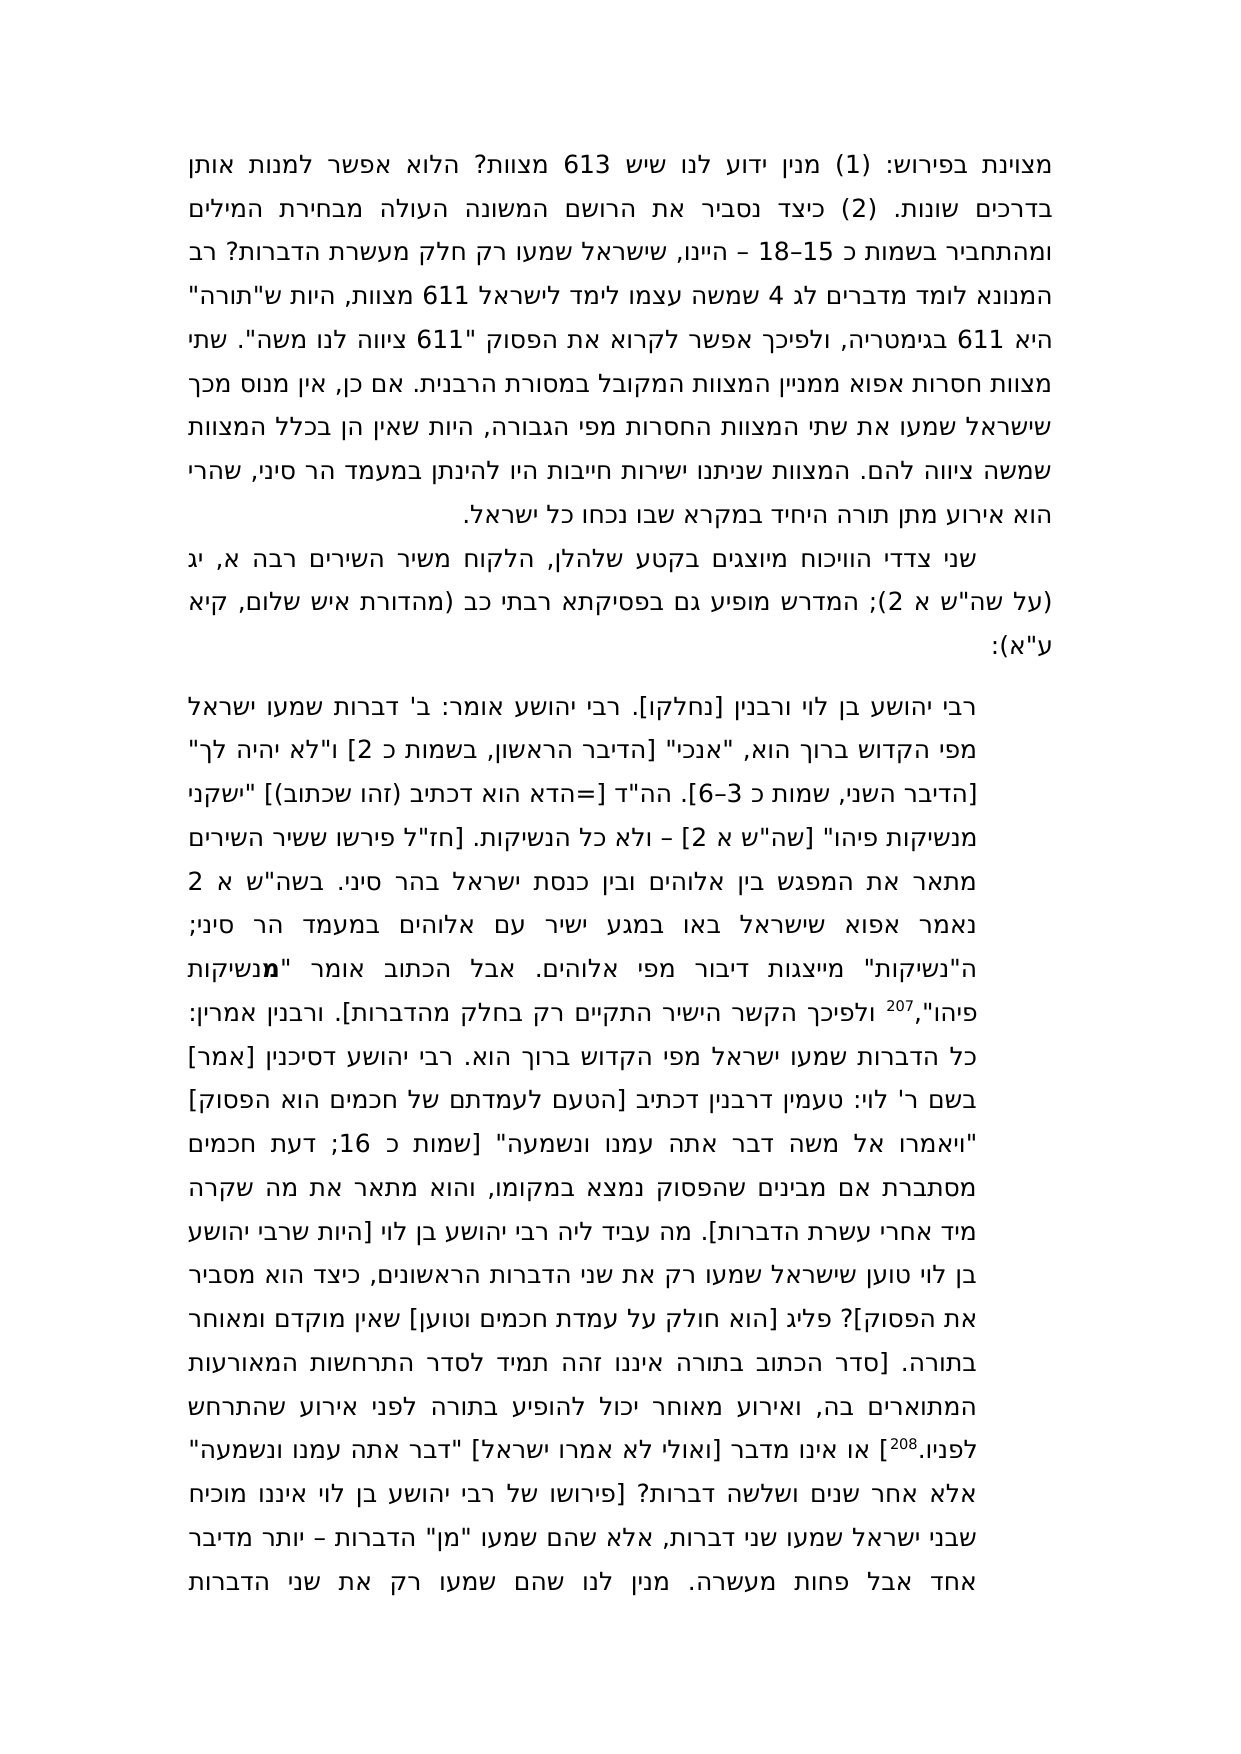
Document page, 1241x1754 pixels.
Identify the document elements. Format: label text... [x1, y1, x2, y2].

text שני צדדי הוויכוח מיוצגים בקטע שלהלן, הלקוח משיר השירים רבה א, יג (על שה"ש א 2); המדרש מופיע גם בפסיקתא רבתי כב (מהדורת איש שלום, קיא ע"א): [187, 544, 1053, 660]
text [187, 150, 1053, 529]
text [187, 977, 978, 1596]
